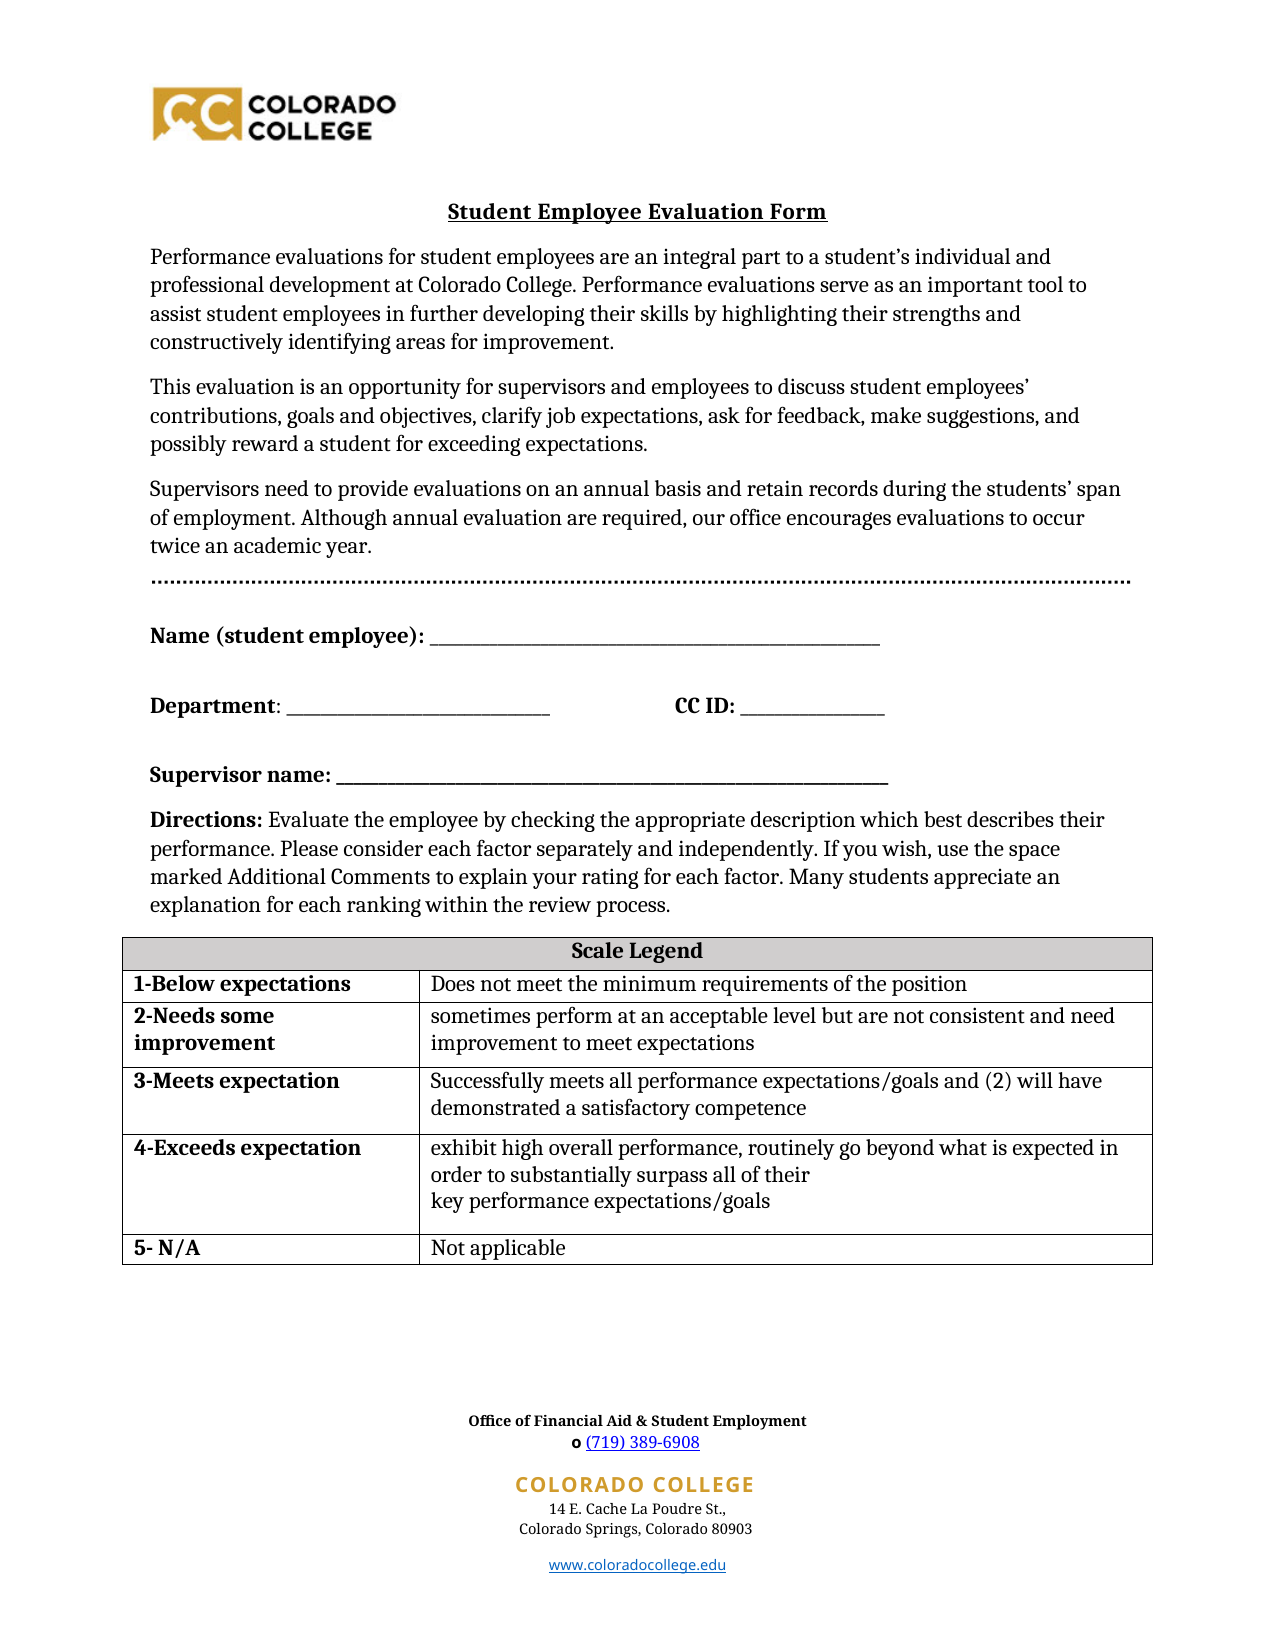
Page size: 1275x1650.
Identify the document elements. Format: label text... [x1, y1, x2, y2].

table_cell 1-Below expectations [123, 971, 419, 1002]
text Department: _______________________________ CC ID: _________________ [150, 692, 1125, 719]
table_cell Successfully meets all performance expectations/goals and (2) will have demonstrated a satisfactory competence [420, 1068, 1152, 1134]
picture [140, 75, 409, 154]
table_cell 3-Meets expectation [123, 1068, 419, 1134]
table_cell 4-Exceeds expectation [123, 1135, 419, 1234]
table_cell exhibit high overall performance, routinely go beyond what is expected in order to substantially surpass all of their key performance expectations/goals [420, 1135, 1152, 1234]
table_cell 2-Needs some improvement [123, 1003, 419, 1067]
table_cell 5- N/A [123, 1235, 419, 1264]
text Name (student employee): _____________________________________________________ [150, 623, 1125, 649]
table_header Scale Legend [123, 938, 1152, 970]
text Directions: Evaluate the employee by checking the appropriate description which best describes their performance. Please consider each factor separately and independently. If you wish, use the space marked Additional Comments to explain your rating for each factor. Many students appreciate an explanation for each ranking within the review process. [150, 807, 1125, 918]
text Supervisor name: _________________________________________________________________ [150, 762, 1125, 788]
table_cell sometimes perform at an acceptable level but are not consistent and need improvement to meet expectations [420, 1003, 1152, 1067]
text Supervisors need to provide evaluations on an annual basis and retain records during the students’ span of employment. Although annual evaluation are required, our office encourages evaluations to occur twice an academic year. [150, 476, 1125, 559]
table_cell Not applicable [420, 1235, 1152, 1264]
table_cell Does not meet the minimum requirements of the position [420, 971, 1152, 1002]
text Performance evaluations for student employees are an integral part to a student’s individual and professional development at Colorado College. Performance evaluations serve as an important tool to assist student employees in further developing their skills by highlighting their strengths and constructively identifying areas for improvement. [150, 243, 1125, 355]
text This evaluation is an opportunity for supervisors and employees to discuss student employees’ contributions, goals and objectives, clarify job expectations, ask for feedback, make suggestions, and possibly reward a student for exceeding expectations. [150, 374, 1125, 457]
text Student Employee Evaluation Form [150, 198, 1125, 225]
